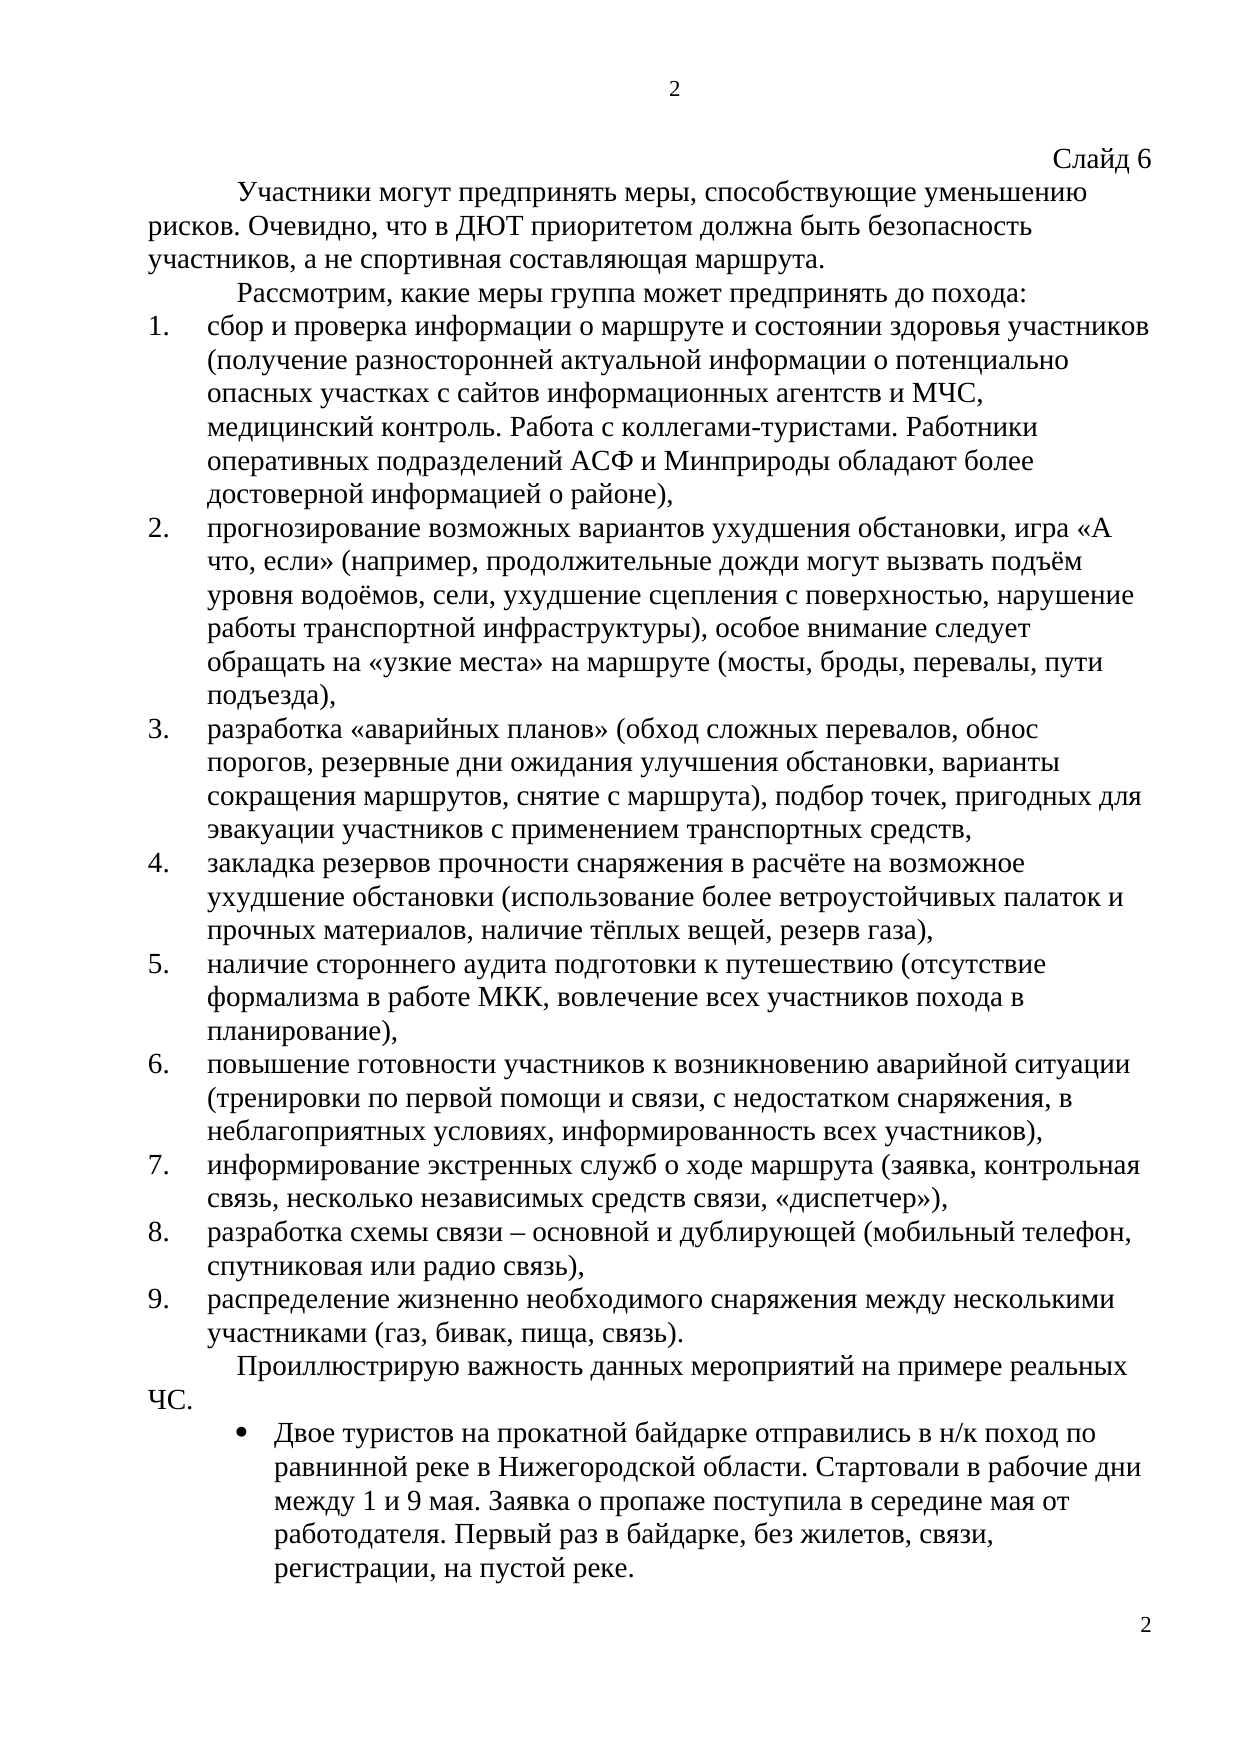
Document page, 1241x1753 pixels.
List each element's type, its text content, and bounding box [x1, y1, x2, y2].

text Проиллюстрирую важность данных мероприятий на примере реальных ЧС. [148, 1348, 1152, 1415]
list прогнозирование возможных вариантов ухудшения обстановки, игра «А что, если» (например, продолжительные дожди могут вызвать подъём уровня водоёмов, сели, ухудшение сцепления с поверхностью, нарушение работы транспортной инфраструктуры), особое внимание следует обращать на «узкие места» на маршруте (мосты, броды, перевалы, пути подъезда), [148, 510, 1152, 711]
text Слайд 6 [148, 141, 1152, 174]
list разработка «аварийных планов» (обход сложных перевалов, обнос порогов, резервные дни ожидания улучшения обстановки, варианты сокращения маршрутов, снятие с маршрута), подбор точек, пригодных для эвакуации участников с применением транспортных средств, [148, 711, 1152, 845]
list закладка резервов прочности снаряжения в расчёте на возможное ухудшение обстановки (использование более ветроустойчивых палаток и прочных материалов, наличие тёплых вещей, резерв газа), [148, 845, 1152, 946]
list разработка схемы связи – основной и дублирующей (мобильный телефон, спутниковая или радио связь), [148, 1214, 1152, 1281]
list наличие стороннего аудита подготовки к путешествию (отсутствие формализма в работе МКК, вовлечение всех участников похода в планирование), [148, 946, 1152, 1046]
list информирование экстренных служб о ходе маршрута (заявка, контрольная связь, несколько независимых средств связи, «диспетчер»), [148, 1147, 1152, 1214]
text Участники могут предпринять меры, способствующие уменьшению рисков. Очевидно, что в ДЮТ приоритетом должна быть безопасность участников, а не спортивная составляющая маршрута. [148, 174, 1152, 275]
list сбор и проверка информации о маршруте и состоянии здоровья участников (получение разносторонней актуальной информации о потенциально опасных участках с сайтов информационных агентств и МЧС, медицинский контроль. Работа с коллегами-туристами. Работники оперативных подразделений АСФ и Минприроды обладают более достоверной информацией о районе), [148, 308, 1152, 510]
list распределение жизненно необходимого снаряжения между несколькими участниками (газ, бивак, пища, связь). [148, 1281, 1152, 1348]
text Рассмотрим, какие меры группа может предпринять до похода: [148, 275, 1152, 308]
list повышение готовности участников к возникновению аварийной ситуации (тренировки по первой помощи и связи, с недостатком снаряжения, в неблагоприятных условиях, информированность всех участников), [148, 1046, 1152, 1147]
list Двое туристов на прокатной байдарке отправились в н/к поход по равнинной реке в Нижегородской области. Стартовали в рабочие дни между 1 и 9 мая. Заявка о пропаже поступила в середине мая от работодателя. Первый раз в байдарке, без жилетов, связи, регистрации, на пустой реке. [236, 1415, 1152, 1583]
